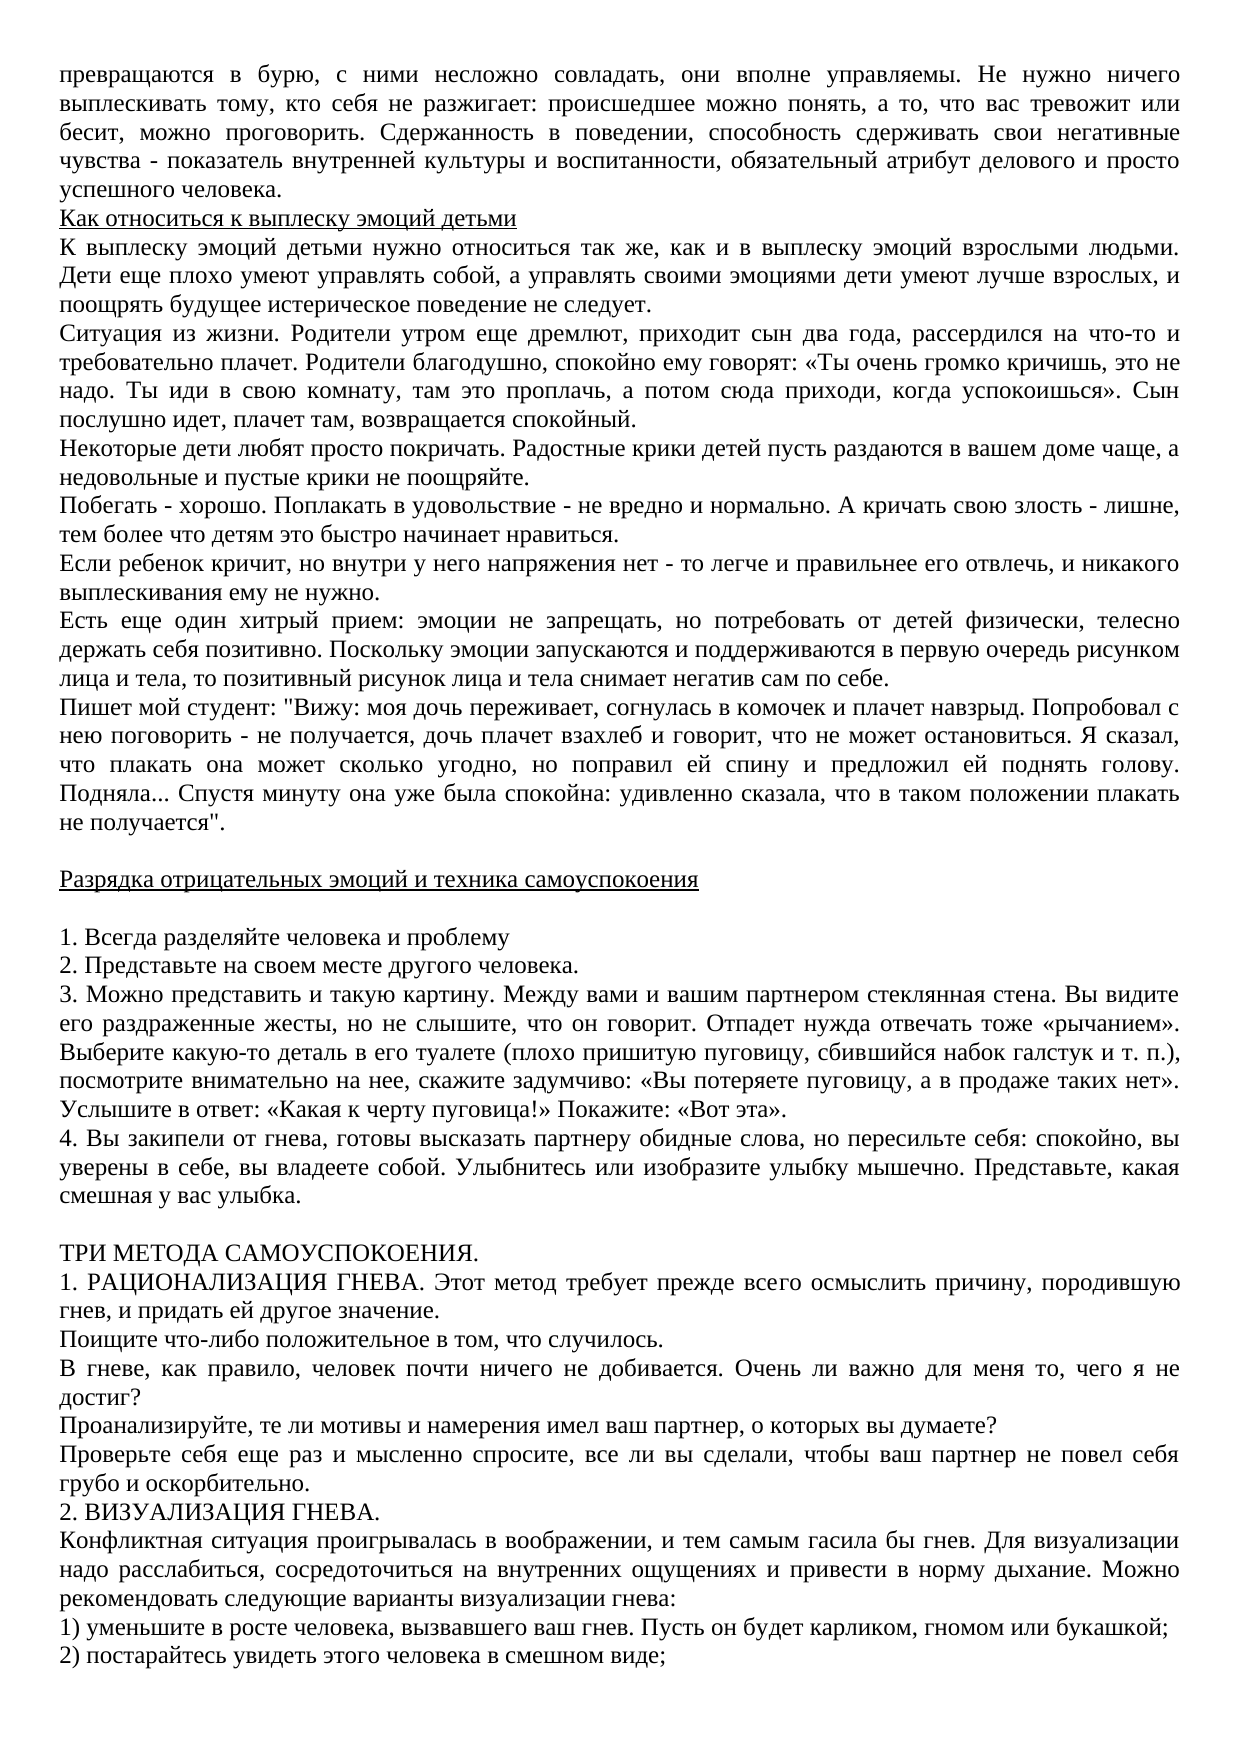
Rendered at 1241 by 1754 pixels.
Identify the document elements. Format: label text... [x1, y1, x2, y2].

text Ситуация из жизни. Родители утром еще дремлют, приходит сын два года, рассердился на что-то и требовательно плачет. Родители благодушно, спокойно ему говорят: «Ты очень громко кричишь, это не надо. Ты иди в свою комнату, там это проплачь, а потом сюда приходи, когда успокоишься». Сын послушно идет, плачет там, возвращается спокойный. [59, 318, 1181, 433]
text 2) постарайтесь увидеть этого человека в смешном виде; [59, 1640, 1181, 1669]
text Разрядка отрицательных эмоций и техника самоуспокоения [59, 864, 1181, 893]
text Пишет мой студент: "Вижу: моя дочь переживает, согнулась в комочек и плачет навзрыд. Попробовал с нею поговорить - не получается, дочь плачет взахлеб и говорит, что не может остановиться. Я сказал, что плакать она может сколько угодно, но поправил ей спину и предложил ей поднять голову. Подняла... Спустя минуту она уже была спокойна: удивленно сказала, что в таком положении плакать не получается". [59, 692, 1181, 835]
text Некоторые дети любят просто покричать. Радостные крики детей пусть раздаются в вашем доме чаще, а недовольные и пустые крики не поощряйте. [59, 433, 1181, 490]
text Как относиться к выплеску эмоций детьми [59, 203, 1181, 232]
text Побегать - хорошо. Поплакать в удовольствие - не вредно и нормально. А кричать свою злость - лишне, тем более что детям это быстро начинает нравиться. [59, 490, 1181, 548]
text ТРИ МЕТОДА САМОУСПОКОЕНИЯ. [59, 1238, 1181, 1267]
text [59, 59, 1181, 203]
text 3. Можно представить и такую картину. Между вами и вашим партнером стеклянная стена. Вы видите его раздраженные жесты, но не слы­шите, что он говорит. Отпадет нужда отвечать тоже «рычанием». Выберите какую-то деталь в его туалете (плохо пришитую пуговицу, сбив­шийся набок галстук и т. п.), посмотрите внимательно на нее, скажите задумчиво: «Вы потеряете пуговицу, а в продаже таких нет». Услыши­те в ответ: «Какая к черту пуговица!» Покажите: «Вот эта». [59, 979, 1181, 1123]
text Если ребенок кричит, но внутри у него напряжения нет - то легче и правильнее его отвлечь, и никакого выплескивания ему не нужно. [59, 548, 1181, 605]
text Конфликтная ситуация проигрывалась в воображении, и тем самым гасила бы гнев. Для визуализации надо расслабиться, сосредо­точиться на внутренних ощущениях и привести в норму дыхание. Можно рекомендовать следующие варианты визуализации гнева: [59, 1525, 1181, 1612]
text В гневе, как правило, человек почти ничего не добивается. Очень ли важно для меня то, чего я не достиг? [59, 1353, 1181, 1410]
text 1. Всегда разделяйте человека и проблему [59, 922, 1181, 950]
text 2. ВИЗУАЛИЗАЦИЯ ГНЕВА. [59, 1497, 1181, 1525]
text Есть еще один хитрый прием: эмоции не запрещать, но потребовать от детей физически, телесно держать себя позитивно. Поскольку эмоции запускаются и поддерживаются в первую очередь рисунком лица и тела, то позитивный рисунок лица и тела снимает негатив сам по себе. [59, 605, 1181, 692]
text Проверьте себя еще раз и мысленно спросите, все ли вы сделали, чтобы ваш партнер не повел себя грубо и оскорбительно. [59, 1439, 1181, 1497]
text 1) уменьшите в росте человека, вызвавшего ваш гнев. Пусть он бу­дет карликом, гномом или букашкой; [59, 1612, 1181, 1640]
text К выплеску эмоций детьми нужно относиться так же, как и в выплеску эмоций взрослыми людьми. Дети еще плохо умеют управлять собой, а управлять своими эмоциями дети умеют лучше взрослых, и поощрять будущее истерическое поведение не следует. [59, 232, 1181, 318]
text Проанализируйте, те ли мотивы и намерения имел ваш партнер, о которых вы думаете? [59, 1410, 1181, 1439]
text 4. Вы закипели от гнева, готовы высказать партнеру обидные слова, но пересильте себя: спокойно, вы уверены в себе, вы владеете собой. Улыбнитесь или изобразите улыбку мышечно. Представьте, какая смешная у вас улыбка. [59, 1123, 1181, 1209]
text 2. Представьте на своем месте другого человека. [59, 950, 1181, 979]
text Поищите что-либо положительное в том, что случилось. [59, 1324, 1181, 1353]
text 1. РАЦИОНАЛИЗАЦИЯ ГНЕВА. Этот метод требует прежде все­го осмыслить причину, породившую гнев, и придать ей другое значение. [59, 1267, 1181, 1324]
